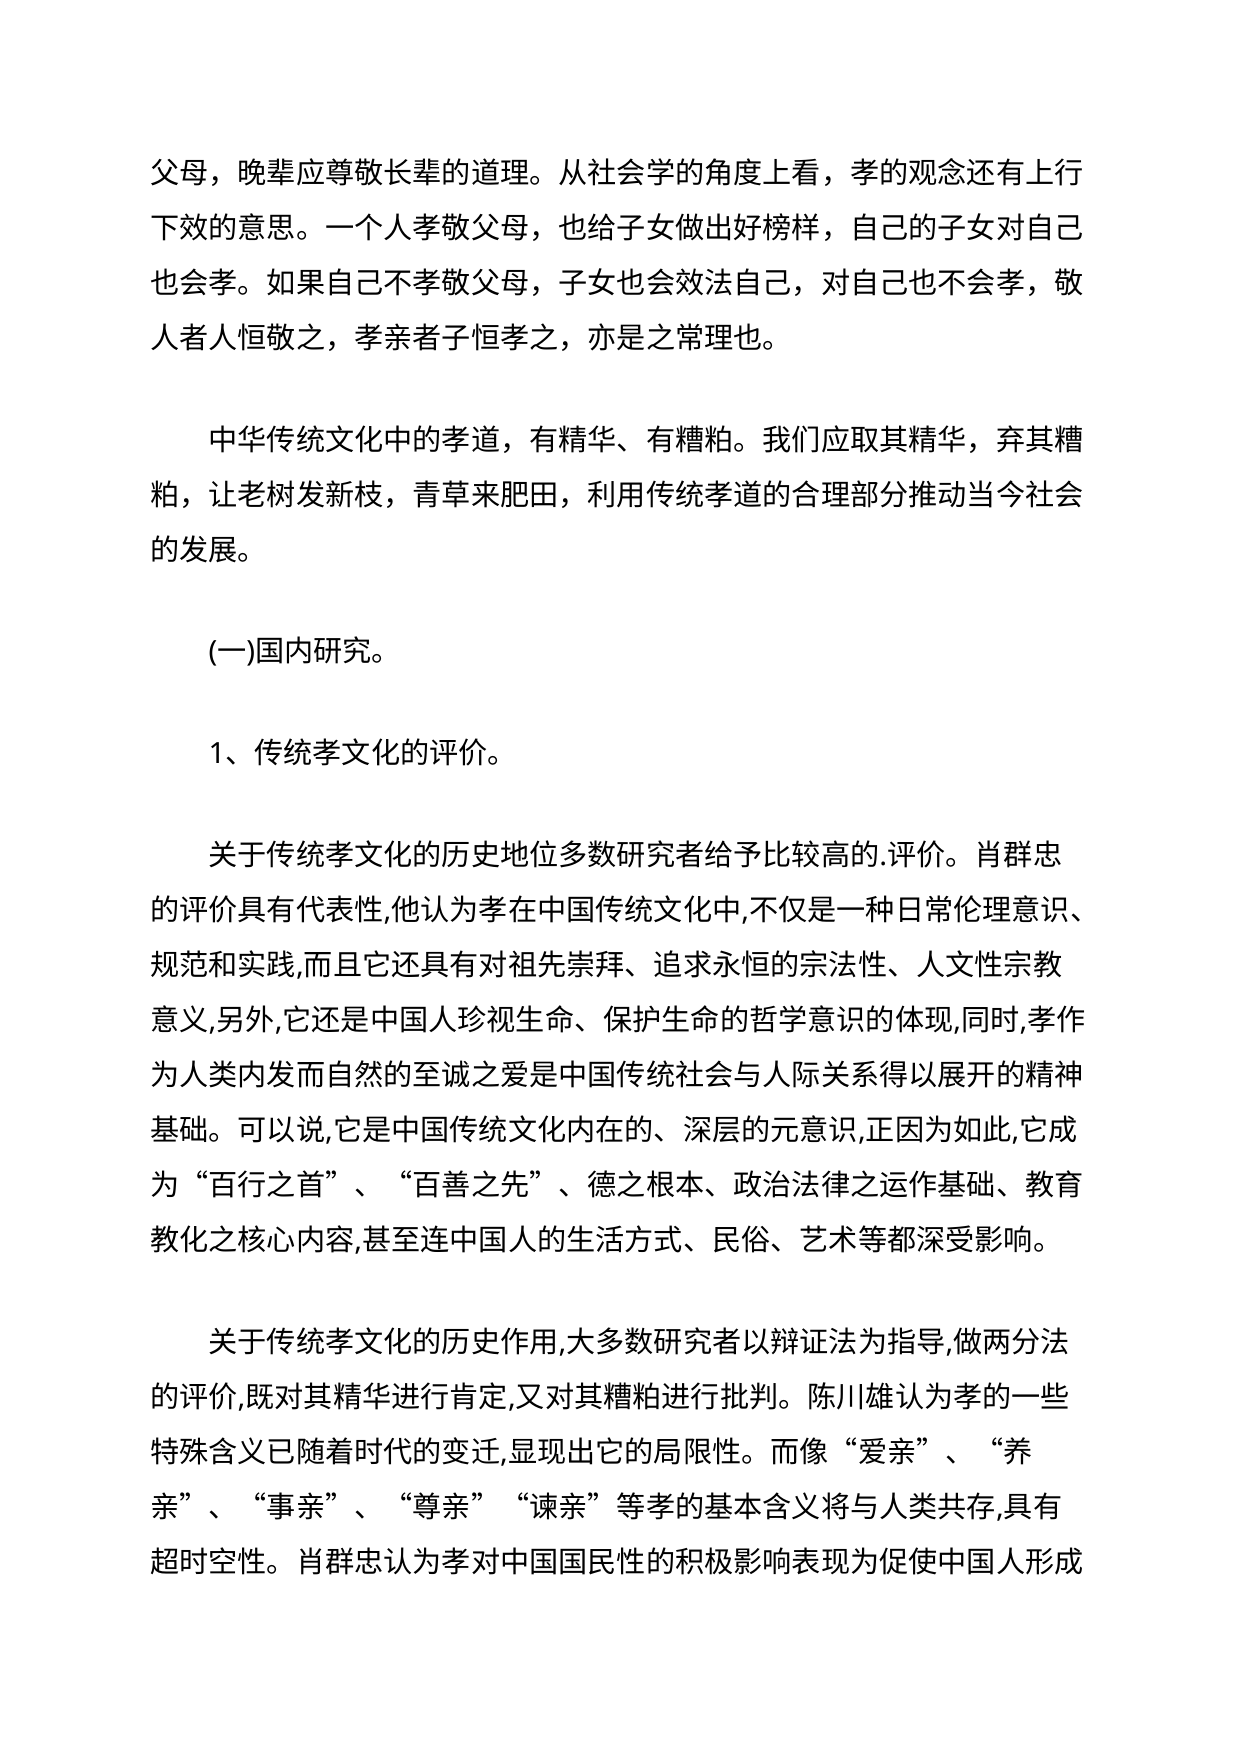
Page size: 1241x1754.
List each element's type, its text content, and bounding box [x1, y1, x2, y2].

text 关于传统孝文化的历史地位多数研究者给予比较高的.评价。肖群忠的评价具有代表性,他认为孝在中国传统文化中,不仅是一种日常伦理意识、规范和实践,而且它还具有对祖先崇拜、追求永恒的宗法性、人文性宗教意义,另外,它还是中国人珍视生命、保护生命的哲学意识的体现,同时,孝作为人类内发而自然的至诚之爱是中国传统社会与人际关系得以展开的精神基础。可以说,它是中国传统文化内在的、深层的元意识,正因为如此,它成为“百行之首”、“百善之先”、德之根本、政治法律之运作基础、教育教化之核心内容,甚至连中国人的生活方式、民俗、艺术等都深受影响。 [150, 832, 1090, 1259]
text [150, 150, 1090, 357]
text (一)国内研究。 [150, 628, 1090, 670]
text 中华传统文化中的孝道，有精华、有糟粕。我们应取其精华，弃其糟粕，让老树发新枝，青草来肥田，利用传统孝道的合理部分推动当今社会的发展。 [150, 416, 1090, 568]
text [150, 1319, 1090, 1581]
text 1、传统孝文化的评价。 [150, 730, 1090, 772]
